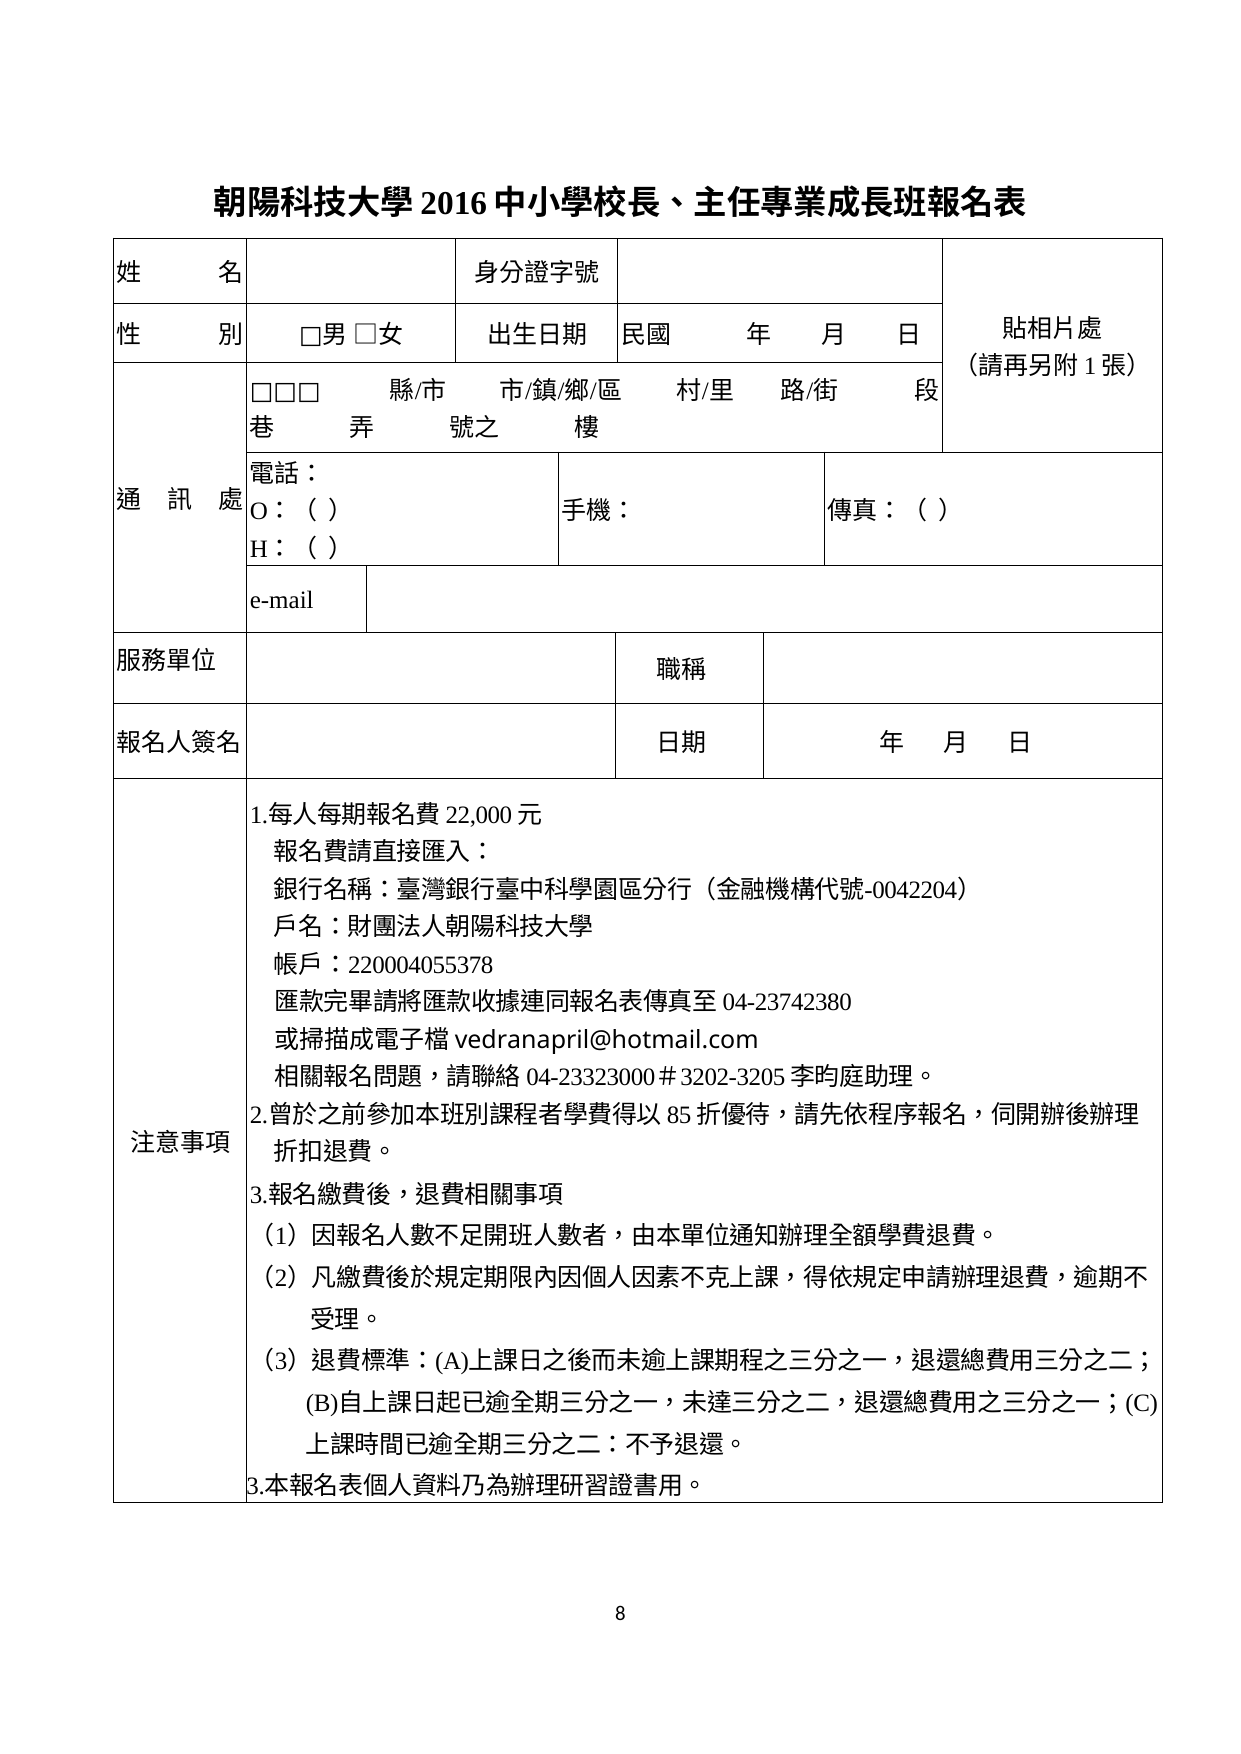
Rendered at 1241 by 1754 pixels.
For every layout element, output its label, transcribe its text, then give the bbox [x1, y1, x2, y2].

table_cell 年 月 日 [764, 704, 1162, 778]
table_cell [247, 704, 615, 778]
table_cell 通訊處 [114, 363, 246, 632]
table_cell 傳真：（ ） [825, 453, 1162, 565]
table_header [247, 239, 455, 303]
table_cell 日期 [616, 704, 763, 778]
table_cell 性別 [114, 304, 246, 362]
table_header 貼相片處 （請再另附1張） [943, 239, 1162, 452]
table_cell □男 □女 [247, 304, 455, 362]
table_cell 出生日期 [456, 304, 617, 362]
table_cell □□□ 縣/市 市/鎮/鄉/區 村/里 路/街 段 巷 弄 號之 樓 [247, 363, 942, 452]
table_cell 服務單位 [114, 633, 246, 703]
table_cell 注意事項 [114, 779, 246, 1502]
table_header 姓名 [114, 239, 246, 303]
table_cell [764, 633, 1162, 703]
table_cell 1.每人每期報名費22,000元 報名費請直接匯入： 銀行名稱：臺灣銀行臺中科學園區分行（金融機構代號-0042204） 戶名：財團法人朝陽科技大學 帳戶：220004055378 匯款完畢請將匯款收據連同報名表傳真至04-23742380 或掃描成電子檔vedranapril@hotmail.com 相關報名問題，請聯絡 04-23323000＃3202-3205李昀庭助理。 2.曾於之前參加本班別課程者學費得以85折優待，請先依程序報名，伺開辦後辦理折扣退費。 3.報名繳費後，退費相關事項 （1）因報名人數不足開班人數者，由本單位通知辦理全額學費退費。 （2）凡繳費後於規定期限內因個人因素不克上課，得依規定申請辦理退費，逾期不受理。 （3）退費標準：(A)上課日之後而未逾上課期程之三分之一，退還總費用三分之二； (B)自上課日起已逾全期三分之一，未達三分之二，退還總費用之三分之一；(C)上課時間已逾全期三分之二：不予退還。 3.本報名表個人資料乃為辦理研習證書用。 [247, 779, 1162, 1502]
table_header 身分證字號 [456, 239, 617, 303]
table_cell 報名人簽名 [114, 704, 246, 778]
table_cell [247, 633, 615, 703]
table_cell e-mail [247, 566, 366, 632]
table_cell 電話： O：（ ） H：（ ） [247, 453, 558, 565]
table_cell 民國 年 月 日 [618, 304, 942, 362]
table_cell 手機： [559, 453, 824, 565]
table_cell 職稱 [616, 633, 763, 703]
table_header [618, 239, 942, 303]
text 朝陽科技大學2016中小學校長、主任專業成長班報名表 [187, 162, 1053, 237]
table_cell [367, 566, 1162, 632]
